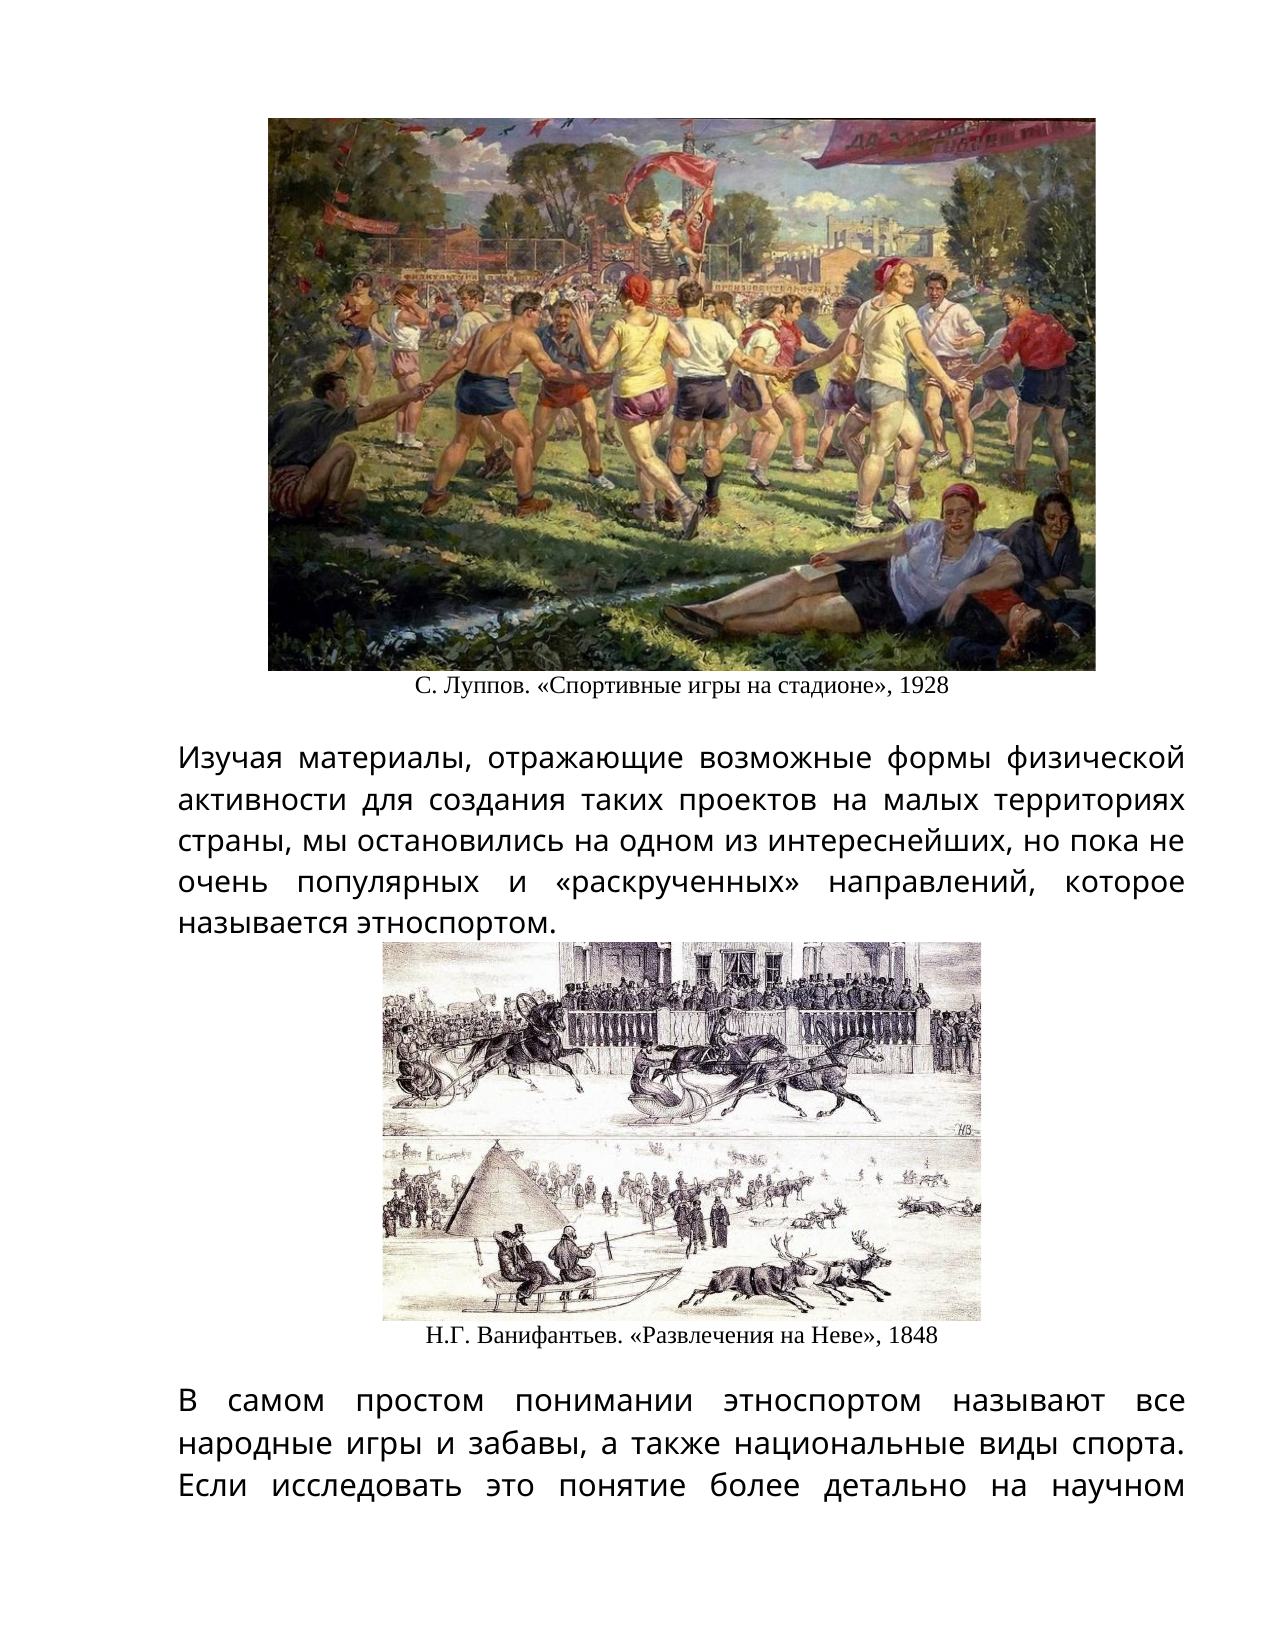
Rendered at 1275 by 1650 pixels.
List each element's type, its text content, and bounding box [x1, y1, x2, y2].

text Изучая материалы, отражающие возможные формы физической активности для создания таких проектов на малых территориях страны, мы остановились на одном из интереснейших, но пока не очень популярных и «раскрученных» направлений, которое называется этноспортом. [177, 736, 1186, 942]
text С. Луппов. «Спортивные игры на стадионе», 1928 [177, 670, 1186, 699]
picture [382, 942, 982, 1321]
picture [268, 118, 1096, 671]
text Н.Г. Ванифантьев. «Развлечения на Неве», 1848 [177, 1321, 1186, 1349]
